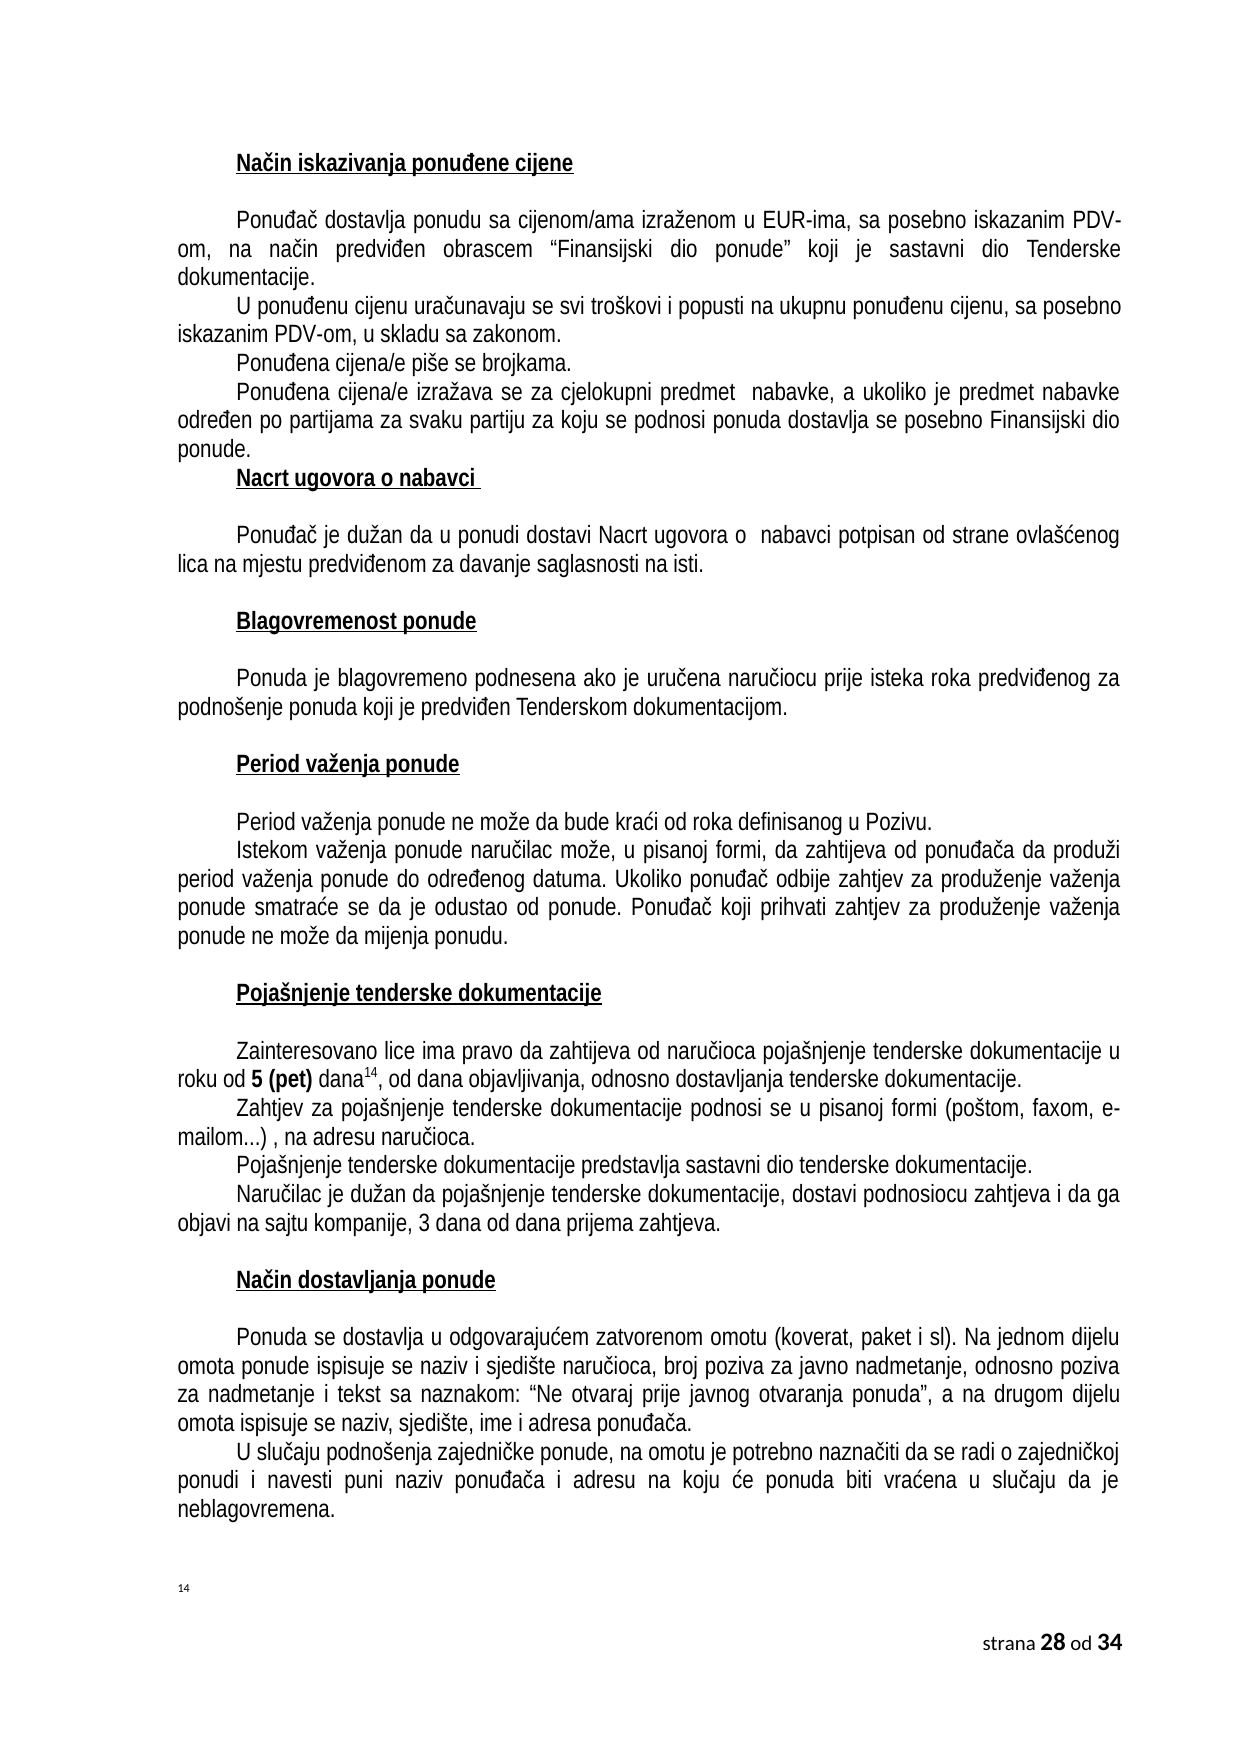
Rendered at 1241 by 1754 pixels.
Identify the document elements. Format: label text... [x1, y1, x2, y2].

text Ponuda se dostavlja u odgovarajućem zatvorenom omotu (koverat, paket i sl). Na jednom dijelu omota ponude ispisuje se naziv i sjedište naručioca, broj poziva za javno nadmetanje, odnosno poziva za nadmetanje i tekst sa naznakom: “Ne otvaraj prije javnog otvaranja ponuda”, a na drugom dijelu omota ispisuje se naziv, sjedište, ime i adresa ponuđača. [177, 1322, 1122, 1437]
text Zainteresovano lice ima pravo da zahtijeva od naručioca pojašnjenje tenderske dokumentacije u roku od 5 (pet) dana, od dana objavljivanja, odnosno dostavljanja tenderske dokumentacije. [177, 1036, 1122, 1093]
text Period važenja ponude [177, 749, 1122, 778]
text Ponuđena cijena/e izražava se za cjelokupni predmet nabavke, a ukoliko je predmet nabavke određen po partijama za svaku partiju za koju se podnosi ponuda dostavlja se posebno Finansijski dio ponude. [177, 377, 1122, 463]
text U slučaju podnošenja zajedničke ponude, na omotu je potrebno naznačiti da se radi o zajedničkoj ponudi i navesti puni naziv ponuđača i adresu na koju će ponuda biti vraćena u slučaju da je neblagovremena. [177, 1437, 1122, 1523]
text Istekom važenja ponude naručilac može, u pisanoj formi, da zahtijeva od ponuđača da produži period važenja ponude do određenog datuma. Ukoliko ponuđač odbije zahtjev za produženje važenja ponude smatraće se da je odustao od ponude. Ponuđač koji prihvati zahtjev za produženje važenja ponude ne može da mijenja ponudu. [177, 835, 1122, 950]
text Period važenja ponude ne može da bude kraći od roka definisanog u Pozivu. [177, 806, 1122, 835]
text Ponuđena cijena/e piše se brojkama. [177, 348, 1122, 377]
text Pojašnjenje tenderske dokumentacije [177, 978, 1122, 1007]
text Način dostavljanja ponude [177, 1265, 1122, 1293]
text Ponuđač je dužan da u ponudi dostavi Nacrt ugovora o nabavci potpisan od strane ovlašćenog lica na mjestu predviđenom za davanje saglasnosti na isti. [177, 520, 1122, 577]
text U ponuđenu cijenu uračunavaju se svi troškovi i popusti na ukupnu ponuđenu cijenu, sa posebno iskazanim PDV-om, u skladu sa zakonom. [177, 291, 1122, 348]
text Blagovremenost ponude [177, 606, 1122, 634]
text Način iskazivanja ponuđene cijene [177, 148, 1122, 176]
text Zahtjev za pojašnjenje tenderske dokumentacije podnosi se u pisanoj formi (poštom, faxom, e-mailom...) , na adresu naručioca. [177, 1093, 1122, 1150]
text Nacrt ugovora o nabavci [177, 463, 1122, 491]
text Pojašnjenje tenderske dokumentacije predstavlja sastavni dio tenderske dokumentacije. [177, 1150, 1122, 1179]
text Ponuđač dostavlja ponudu sa cijenom/ama izraženom u EUR-ima, sa posebno iskazanim PDV-om, na način predviđen obrascem “Finansijski dio ponude” koji je sastavni dio Tenderske dokumentacije. [177, 205, 1122, 291]
text Naručilac je dužan da pojašnjenje tenderske dokumentacije, dostavi podnosiocu zahtjeva i da ga objavi na sajtu kompanije, 3 dana od dana prijema zahtjeva. [177, 1179, 1122, 1236]
text Ponuda je blagovremeno podnesena ako je uručena naručiocu prije isteka roka predviđenog za podnošenje ponuda koji je predviđen Tenderskom dokumentacijom. [177, 663, 1122, 721]
